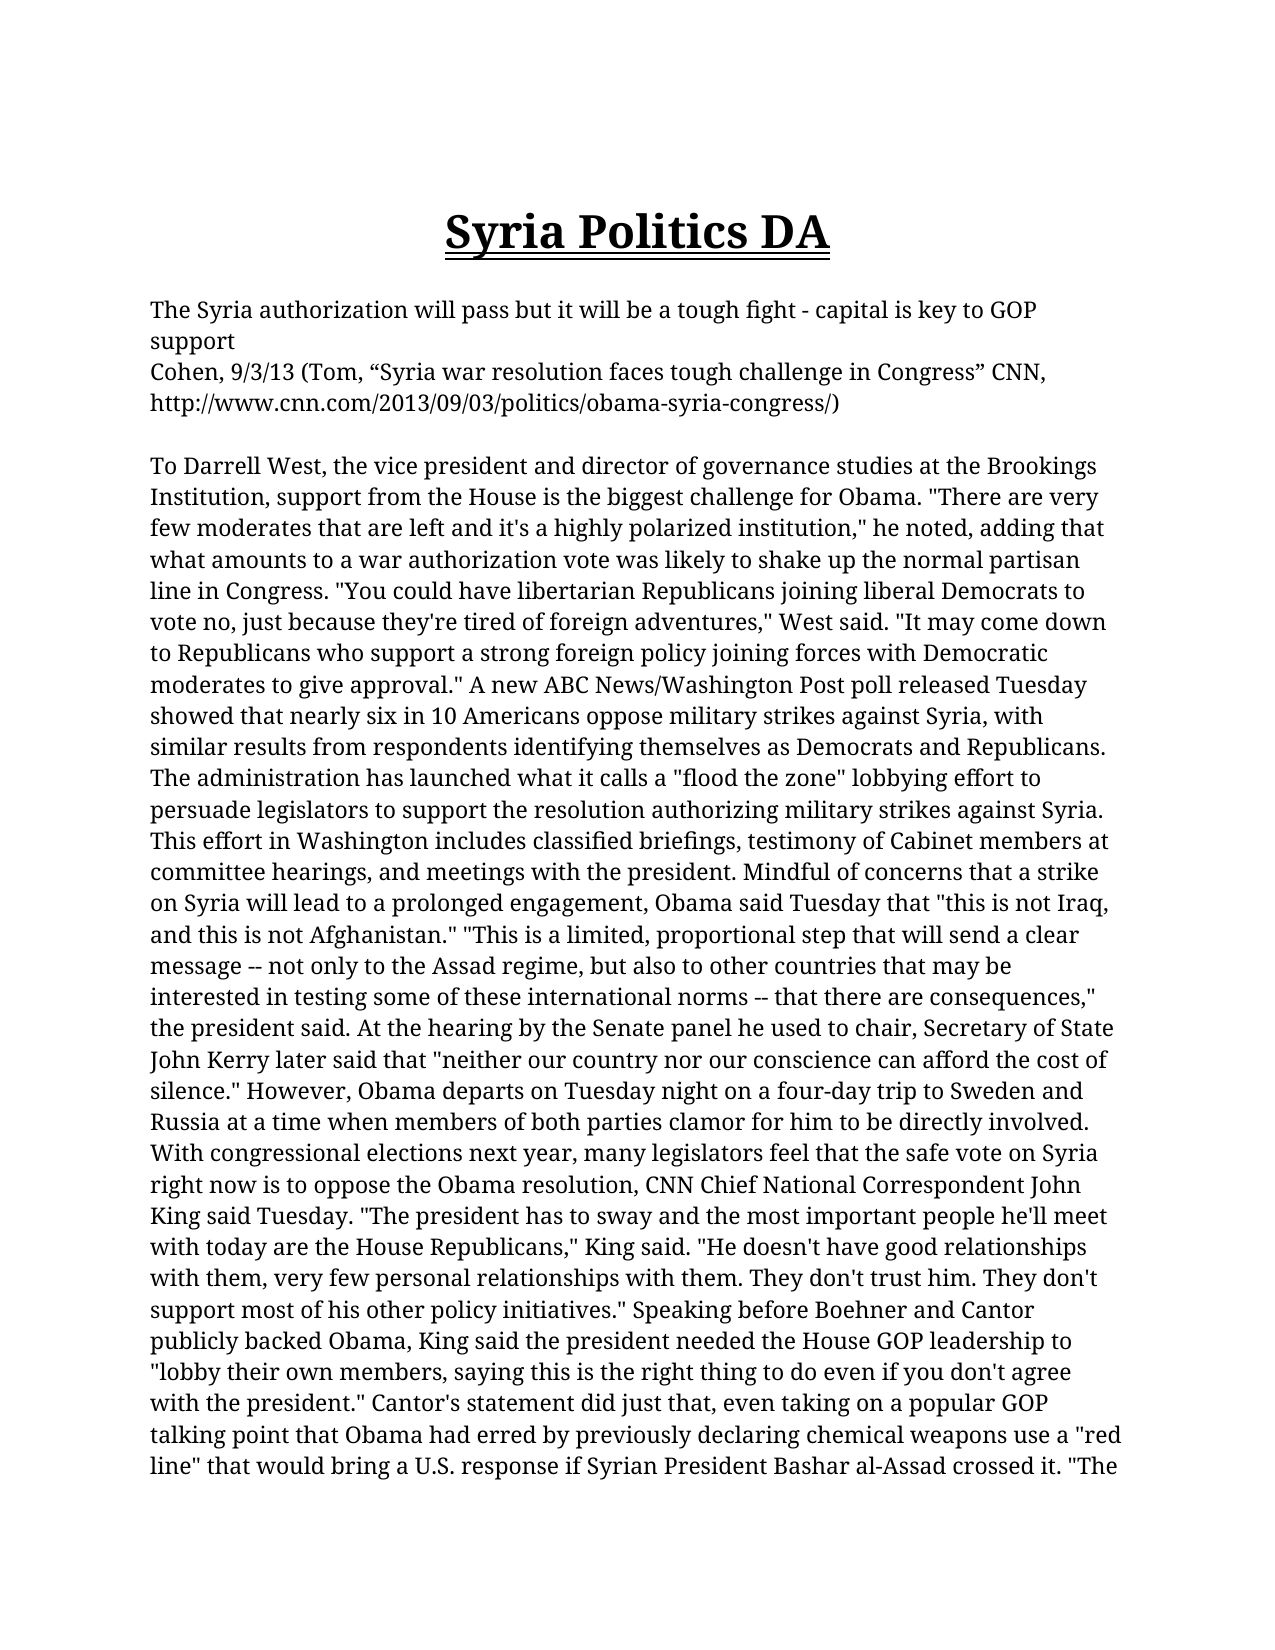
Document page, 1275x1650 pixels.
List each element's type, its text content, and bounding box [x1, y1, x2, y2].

text Cohen, 9/3/13 (Tom, “Syria war resolution faces tough challenge in Congress” CNN, [150, 356, 1125, 387]
text http://www.cnn.com/2013/09/03/politics/obama-syria-congress/) [150, 387, 1125, 419]
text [150, 450, 1125, 1481]
subtitle Syria Politics DA [150, 200, 1125, 262]
text The Syria authorization will pass but it will be a tough fight - capital is key to GOP support [150, 294, 1125, 356]
